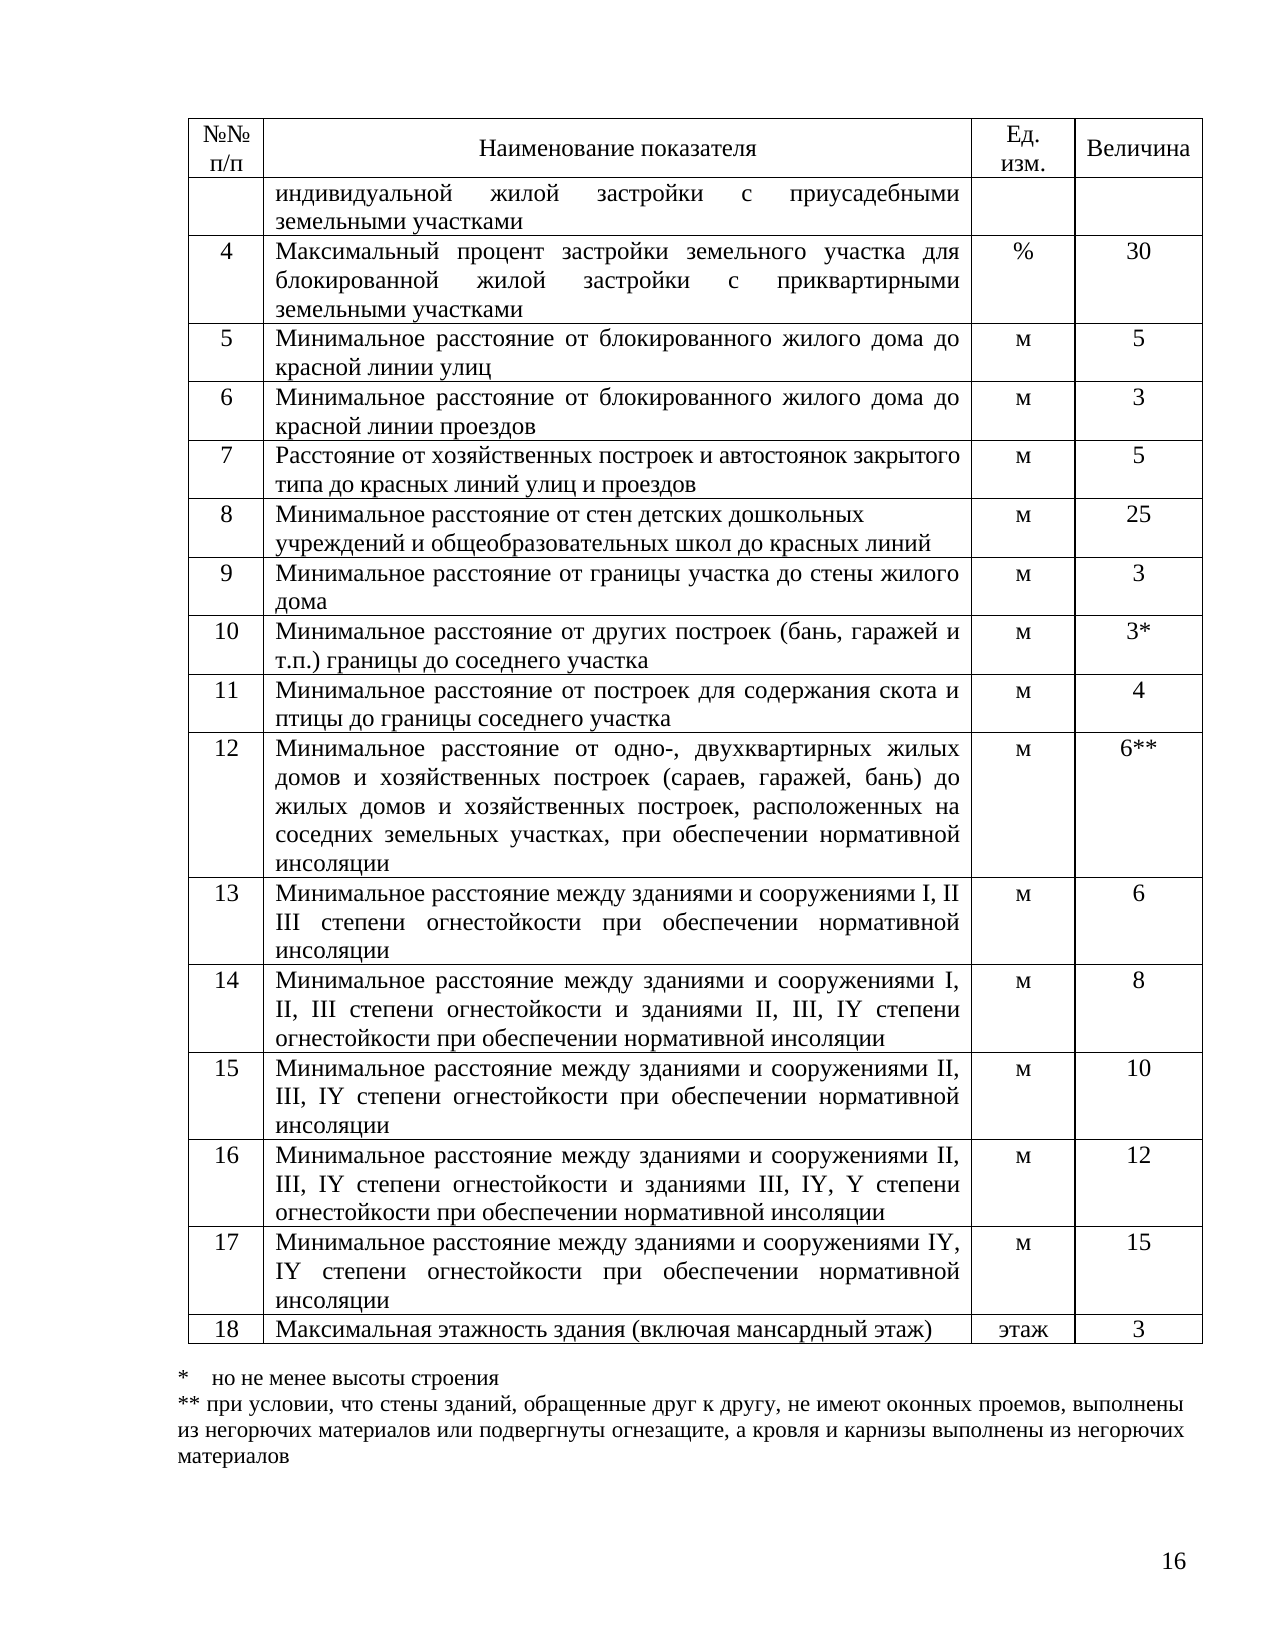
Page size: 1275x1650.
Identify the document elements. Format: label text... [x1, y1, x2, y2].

table_cell Минимальное расстояние от блокированного жилого дома до красной линии проездов [264, 382, 971, 439]
table_cell 12 [189, 733, 263, 877]
table_cell 4 [1076, 675, 1202, 732]
table_cell % [972, 236, 1074, 322]
table_cell 10 [1076, 1053, 1202, 1139]
text ** при условии, что стены зданий, обращенные друг к другу, не имеют оконных проемов, выполнены из негорючих материалов или подвергнуты огнезащите, а кровля и карнизы выполнены из негорючих материалов [177, 1390, 1186, 1469]
table_cell м [972, 558, 1074, 615]
table_cell 4 [189, 236, 263, 322]
table_header №№ п/п [189, 119, 263, 177]
table_cell Минимальное расстояние между зданиями и сооружениями I, II, III степени огнестойкости и зданиями II, III, IY степени огнестойкости при обеспечении нормативной инсоляции [264, 965, 971, 1052]
table_cell м [972, 616, 1074, 674]
table_cell Максимальная этажность здания (включая мансардный этаж) [264, 1315, 971, 1343]
table_cell 25 [1076, 499, 1202, 557]
table_cell м [972, 499, 1074, 557]
table_cell м [972, 878, 1074, 964]
table_cell 10 [189, 616, 263, 674]
table_cell Минимальное расстояние от других построек (бань, гаражей и т.п.) границы до соседнего участка [264, 616, 971, 674]
table_cell 3 [1076, 382, 1202, 439]
table_cell 5 [1076, 324, 1202, 381]
table_cell 5 [1076, 441, 1202, 498]
table_cell Минимальное расстояние от границы участка до стены жилого дома [264, 558, 971, 615]
table_header Ед. изм. [972, 119, 1074, 177]
table_header Величина [1076, 119, 1202, 177]
table_cell Минимальное расстояние между зданиями и сооружениями IY, IY степени огнестойкости при обеспечении нормативной инсоляции [264, 1227, 971, 1313]
table_cell м [972, 733, 1074, 877]
table_cell Минимальное расстояние между зданиями и сооружениями II, III, IY степени огнестойкости при обеспечении нормативной инсоляции [264, 1053, 971, 1139]
table_cell 30 [1076, 236, 1202, 322]
text * но не менее высоты строения [177, 1363, 1186, 1390]
table_cell 14 [189, 965, 263, 1052]
table_cell м [972, 441, 1074, 498]
table_cell м [972, 675, 1074, 732]
table_cell 3 [1076, 558, 1202, 615]
table_cell 18 [189, 1315, 263, 1343]
table_cell 8 [1076, 965, 1202, 1052]
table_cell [264, 178, 971, 235]
table_cell Минимальное расстояние от стен детских дошкольных учреждений и общеобразовательных школ до красных линий [264, 499, 971, 557]
table_cell 9 [189, 558, 263, 615]
table_cell 6** [1076, 733, 1202, 877]
table_cell 12 [1076, 1140, 1202, 1226]
table_cell 15 [189, 1053, 263, 1139]
table_cell Минимальное расстояние между зданиями и сооружениями I, II III степени огнестойкости при обеспечении нормативной инсоляции [264, 878, 971, 964]
table_cell 6 [1076, 878, 1202, 964]
table_cell 7 [189, 441, 263, 498]
table_cell м [972, 1227, 1074, 1313]
table_cell м [972, 1053, 1074, 1139]
table_cell 6 [189, 382, 263, 439]
table_cell 5 [189, 324, 263, 381]
table_cell 3* [1076, 616, 1202, 674]
table_cell Минимальное расстояние между зданиями и сооружениями II, III, IY степени огнестойкости и зданиями III, IY, Y степени огнестойкости при обеспечении нормативной инсоляции [264, 1140, 971, 1226]
table_cell м [972, 965, 1074, 1052]
table_cell 17 [189, 1227, 263, 1313]
table_header Наименование показателя [264, 119, 971, 177]
table_cell м [972, 1140, 1074, 1226]
table_cell 3 [1076, 1315, 1202, 1343]
table_cell 3 [189, 178, 263, 235]
table_cell 11 [189, 675, 263, 732]
table_cell 13 [189, 878, 263, 964]
table_cell м [972, 382, 1074, 439]
table_cell этаж [972, 1315, 1074, 1343]
table_cell Расстояние от хозяйственных построек и автостоянок закрытого типа до красных линий улиц и проездов [264, 441, 971, 498]
table_cell 8 [189, 499, 263, 557]
table_cell Минимальное расстояние от построек для содержания скота и птицы до границы соседнего участка [264, 675, 971, 732]
table_cell 20 [1076, 178, 1202, 235]
table_cell 15 [1076, 1227, 1202, 1313]
table_cell Максимальный процент застройки земельного участка для блокированной жилой застройки с приквартирными земельными участками [264, 236, 971, 322]
table_cell Минимальное расстояние от одно-, двухквартирных жилых домов и хозяйственных построек (сараев, гаражей, бань) до жилых домов и хозяйственных построек, расположенных на соседних земельных участках, при обеспечении нормативной инсоляции [264, 733, 971, 877]
table_cell 16 [189, 1140, 263, 1226]
table_cell м [972, 324, 1074, 381]
table_cell % [972, 178, 1074, 235]
table_cell Минимальное расстояние от блокированного жилого дома до красной линии улиц [264, 324, 971, 381]
